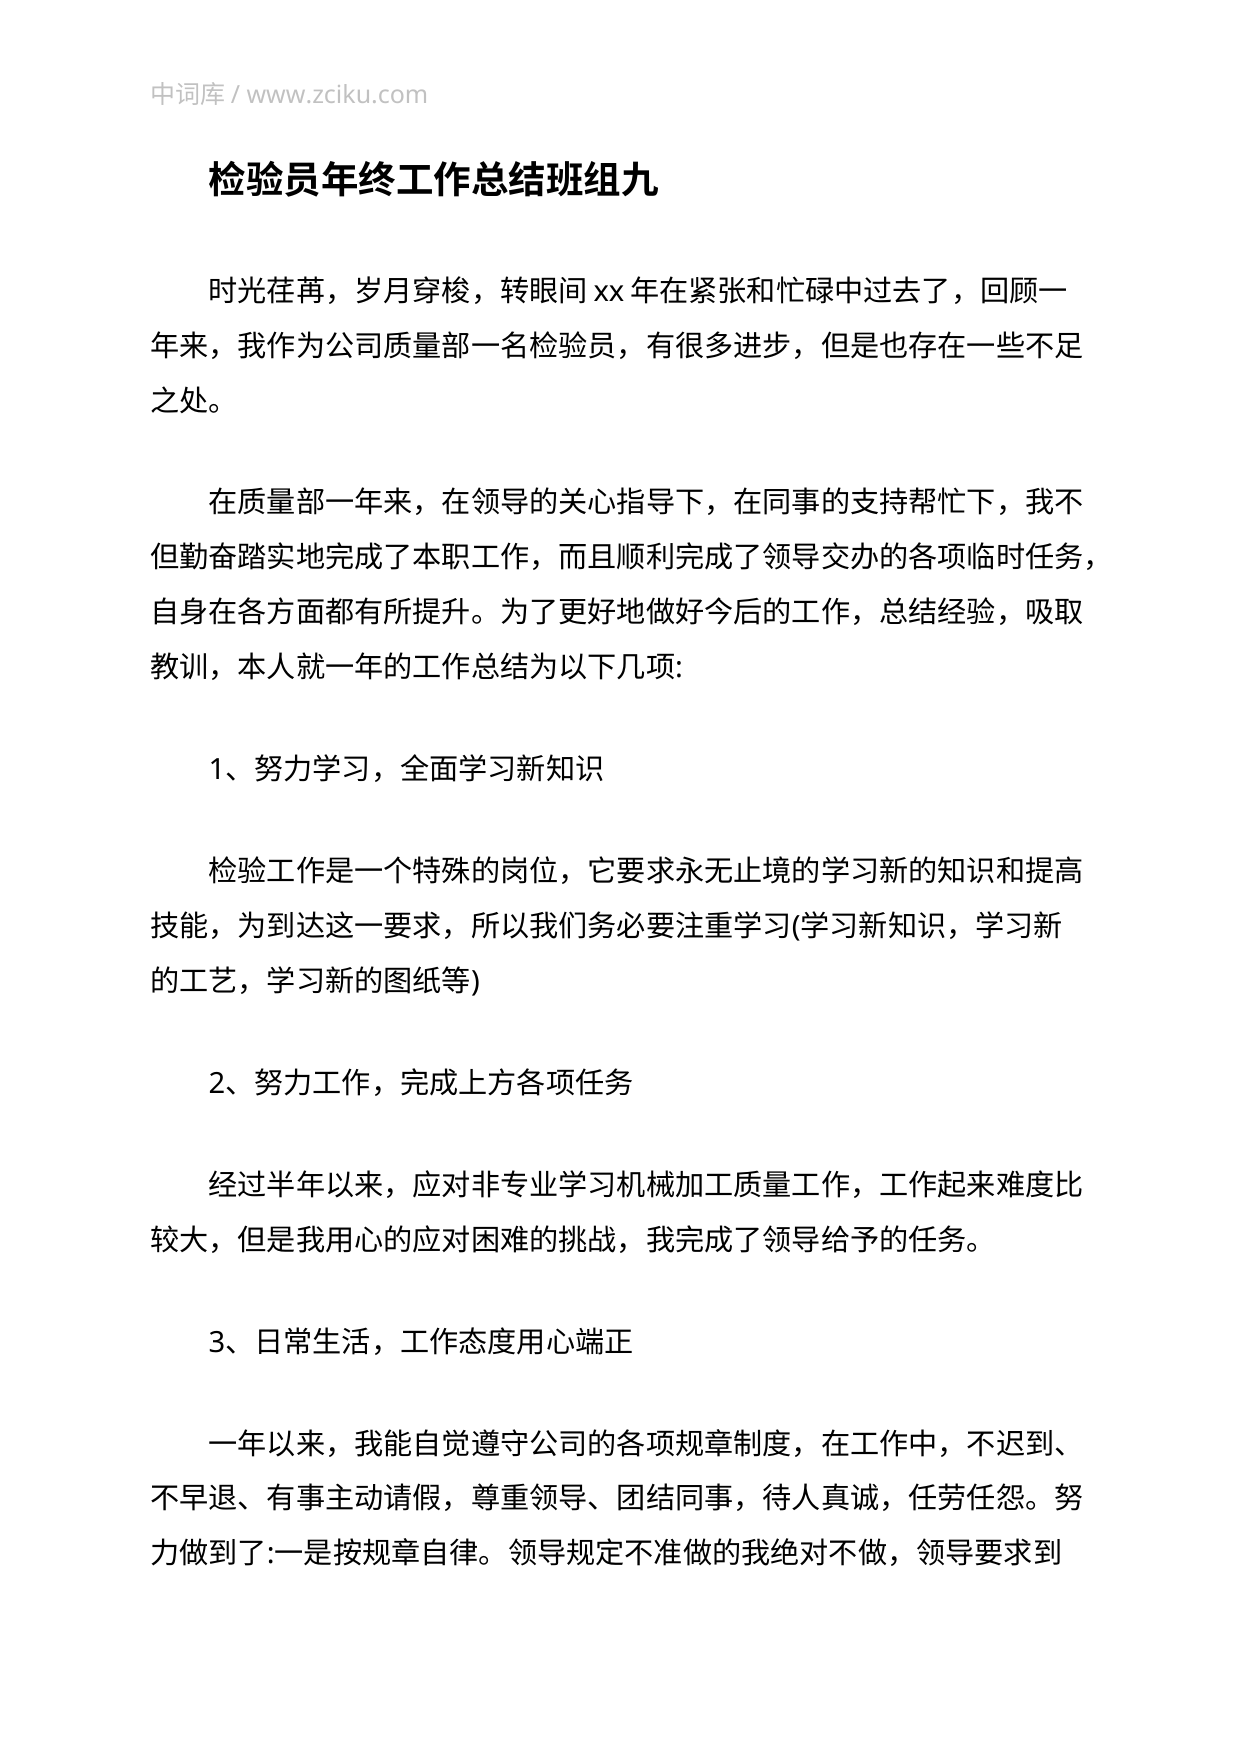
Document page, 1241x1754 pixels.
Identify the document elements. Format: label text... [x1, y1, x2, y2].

text 1、努力学习，全面学习新知识 [150, 746, 1090, 788]
text 时光荏苒，岁月穿梭，转眼间xx年在紧张和忙碌中过去了，回顾一年来，我作为公司质量部一名检验员，有很多进步，但是也存在一些不足之处。 [150, 267, 1090, 419]
text 检验员年终工作总结班组九 [150, 150, 1090, 204]
text 在质量部一年来，在领导的关心指导下，在同事的支持帮忙下，我不但勤奋踏实地完成了本职工作，而且顺利完成了领导交办的各项临时任务，自身在各方面都有所提升。为了更好地做好今后的工作，总结经验，吸取教训，本人就一年的工作总结为以下几项: [150, 479, 1090, 686]
text 经过半年以来，应对非专业学习机械加工质量工作，工作起来难度比较大，但是我用心的应对困难的挑战，我完成了领导给予的任务。 [150, 1162, 1090, 1259]
text 2、努力工作，完成上方各项任务 [150, 1059, 1090, 1102]
text 3、日常生活，工作态度用心端正 [150, 1318, 1090, 1361]
text 检验工作是一个特殊的岗位，它要求永无止境的学习新的知识和提高技能，为到达这一要求，所以我们务必要注重学习(学习新知识，学习新的工艺，学习新的图纸等) [150, 848, 1090, 1000]
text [150, 1420, 1090, 1572]
